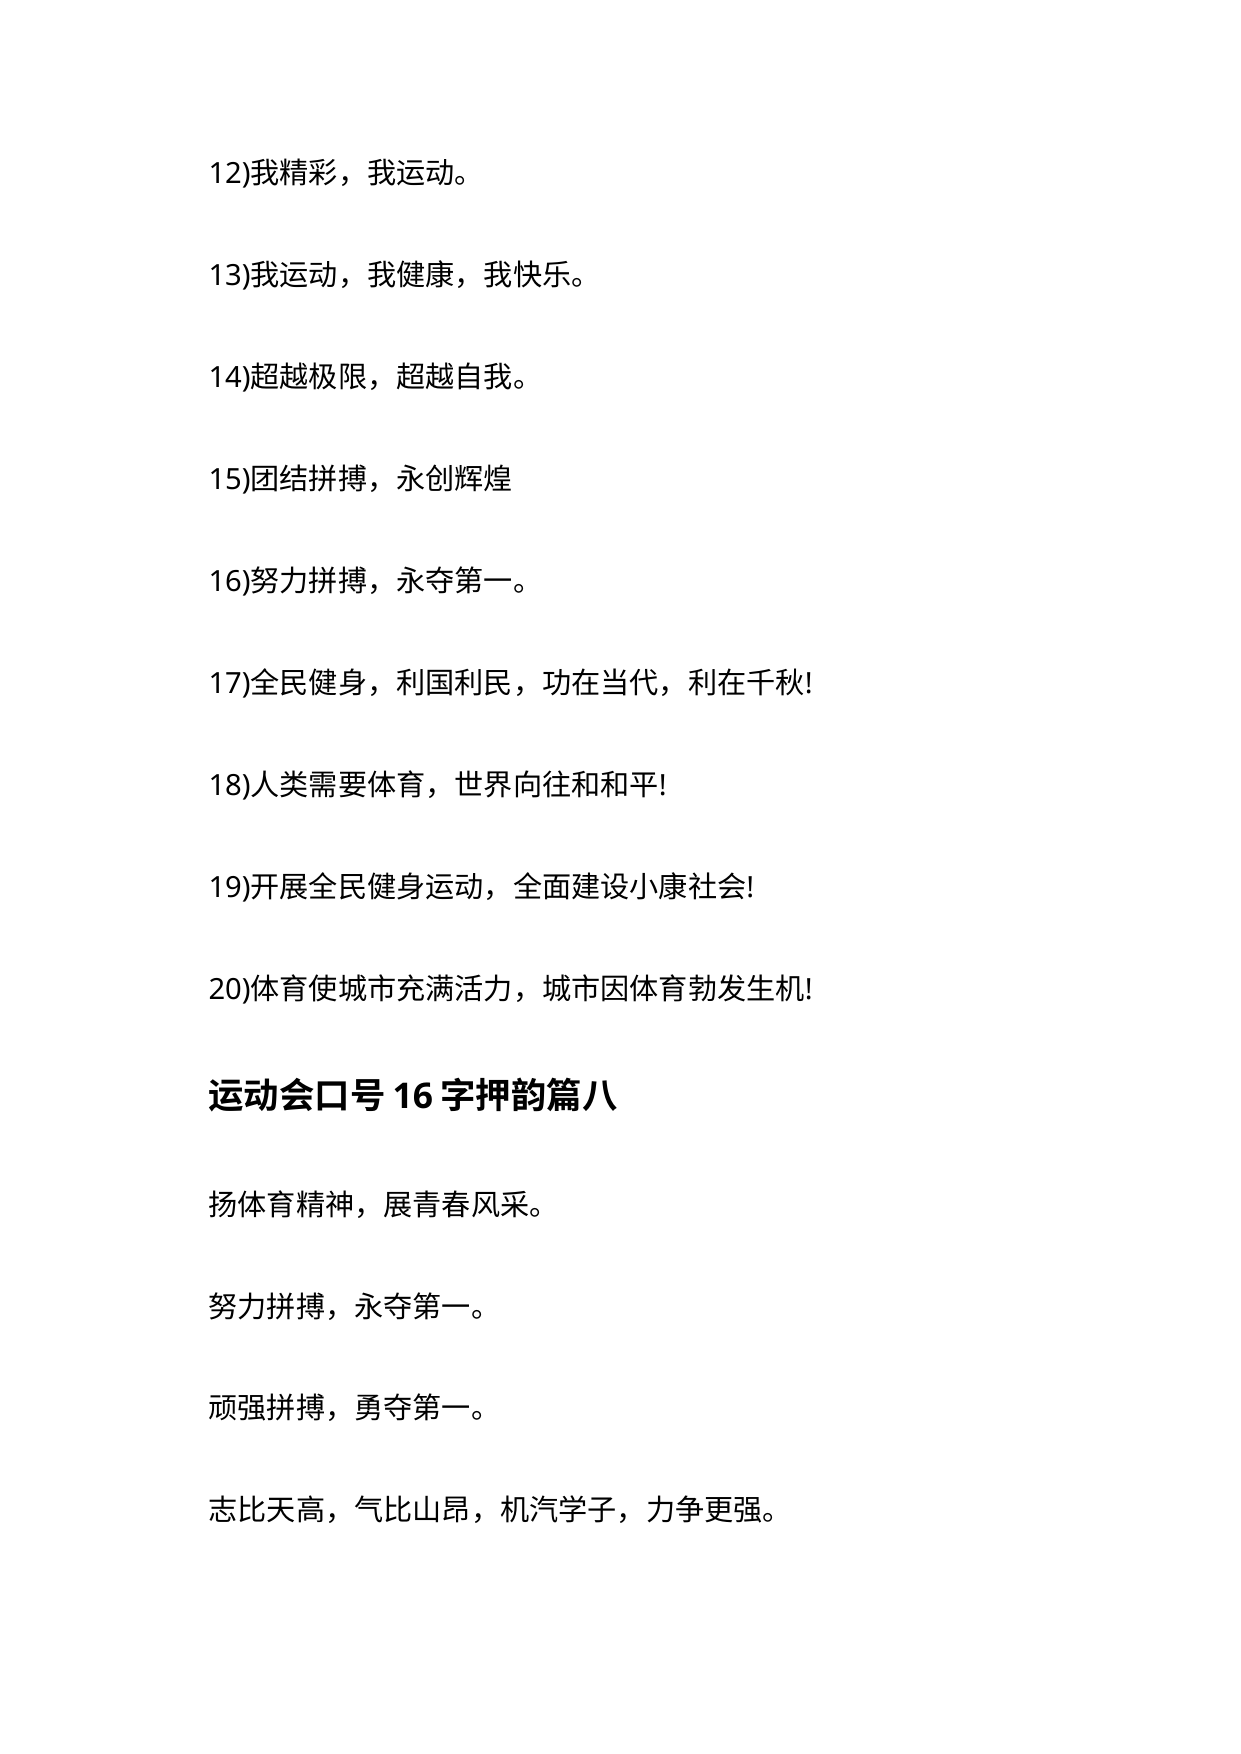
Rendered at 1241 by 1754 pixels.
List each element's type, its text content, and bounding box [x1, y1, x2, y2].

text 扬体育精神，展青春风采。 [150, 1181, 1090, 1224]
text 19)开展全民健身运动，全面建设小康社会! [150, 864, 1090, 906]
text 18)人类需要体育，世界向往和和平! [150, 762, 1090, 804]
text 13)我运动，我健康，我快乐。 [150, 252, 1090, 294]
text 20)体育使城市充满活力，城市因体育勃发生机! [150, 966, 1090, 1008]
text 努力拼搏，永夺第一。 [150, 1283, 1090, 1325]
text 16)努力拼搏，永夺第一。 [150, 558, 1090, 600]
text 12)我精彩，我运动。 [150, 150, 1090, 192]
text 志比天高，气比山昂，机汽学子，力争更强。 [150, 1487, 1090, 1529]
text 15)团结拼搏，永创辉煌 [150, 456, 1090, 498]
text 17)全民健身，利国利民，功在当代，利在千秋! [150, 660, 1090, 702]
text 14)超越极限，超越自我。 [150, 354, 1090, 396]
text 运动会口号16字押韵篇八 [150, 1068, 1090, 1119]
text 顽强拼搏，勇夺第一。 [150, 1385, 1090, 1427]
